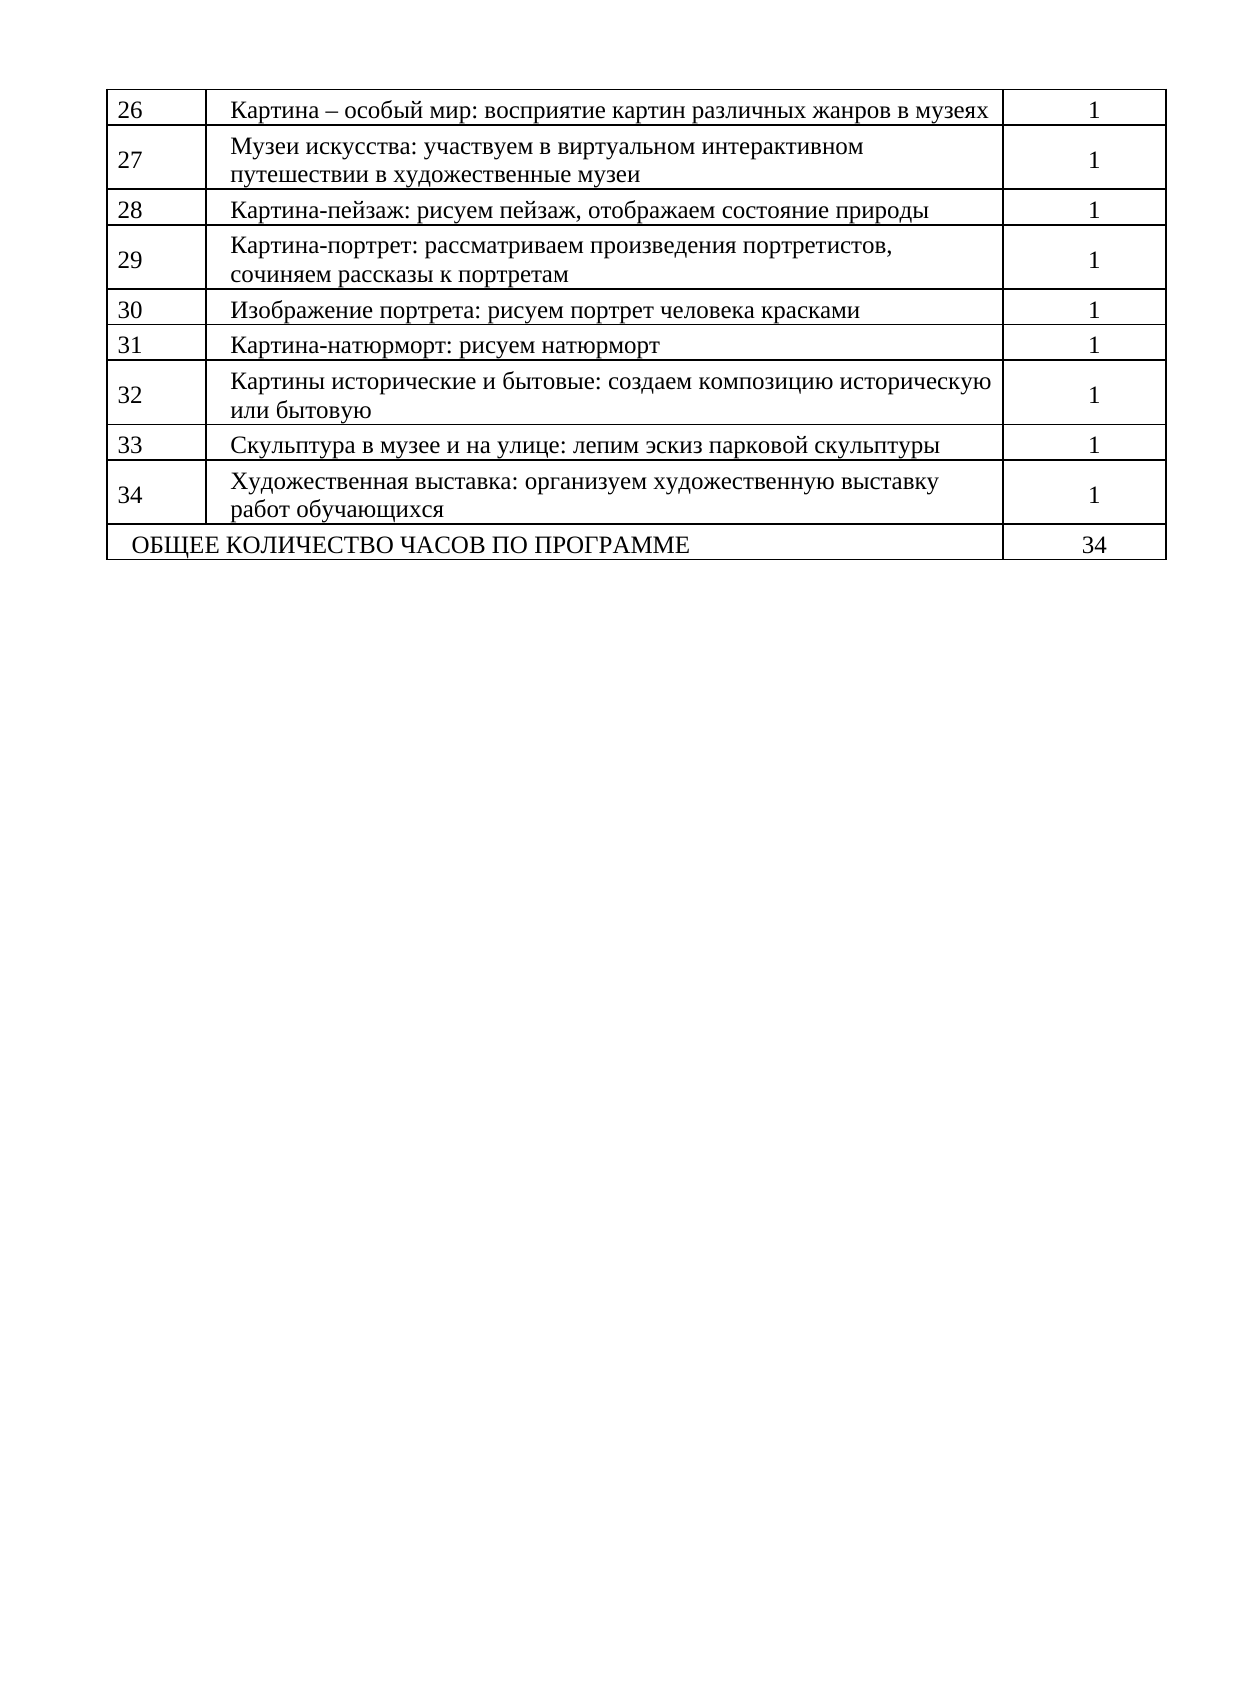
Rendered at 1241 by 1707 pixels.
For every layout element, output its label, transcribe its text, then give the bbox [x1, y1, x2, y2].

table_cell 1 [1004, 461, 1165, 523]
table_cell 27 [108, 126, 205, 188]
table_cell 28 [108, 190, 205, 224]
table_cell Картины исторические и бытовые: создаем композицию историческую или бытовую [207, 361, 1002, 423]
table_cell Картина-портрет: рассматриваем произведения портретистов, сочиняем рассказы к портретам [207, 226, 1002, 288]
table_cell 31 [108, 325, 205, 359]
table_cell 1 [1004, 90, 1165, 124]
table_cell 1 [1004, 325, 1165, 359]
table_cell 1 [1004, 361, 1165, 423]
table_cell 29 [108, 226, 205, 288]
table_cell 1 [1004, 190, 1165, 224]
table_cell 1 [1004, 425, 1165, 459]
table_cell Картина – особый мир: восприятие картин различных жанров в музеях [207, 90, 1002, 124]
table_cell 1 [1004, 226, 1165, 288]
table_cell 1 [1004, 290, 1165, 324]
table_cell 33 [108, 425, 205, 459]
table_cell 26 [108, 90, 205, 124]
table_cell Музеи искусства: участвуем в виртуальном интерактивном путешествии в художественные музеи [207, 126, 1002, 188]
table_cell 1 [1004, 126, 1165, 188]
table_cell ОБЩЕЕ КОЛИЧЕСТВО ЧАСОВ ПО ПРОГРАММЕ [108, 525, 1002, 559]
table_cell 34 [108, 461, 205, 523]
table_cell Изображение портрета: рисуем портрет человека красками [207, 290, 1002, 324]
table_cell 34 [1004, 525, 1165, 559]
table_cell Скульптура в музее и на улице: лепим эскиз парковой скульптуры [207, 425, 1002, 459]
table_cell Картина-натюрморт: рисуем натюрморт [207, 325, 1002, 359]
table_cell 32 [108, 361, 205, 423]
table_cell Картина-пейзаж: рисуем пейзаж, отображаем состояние природы [207, 190, 1002, 224]
table_cell Художественная выставка: организуем художественную выставку работ обучающихся [207, 461, 1002, 523]
table_cell 30 [108, 290, 205, 324]
